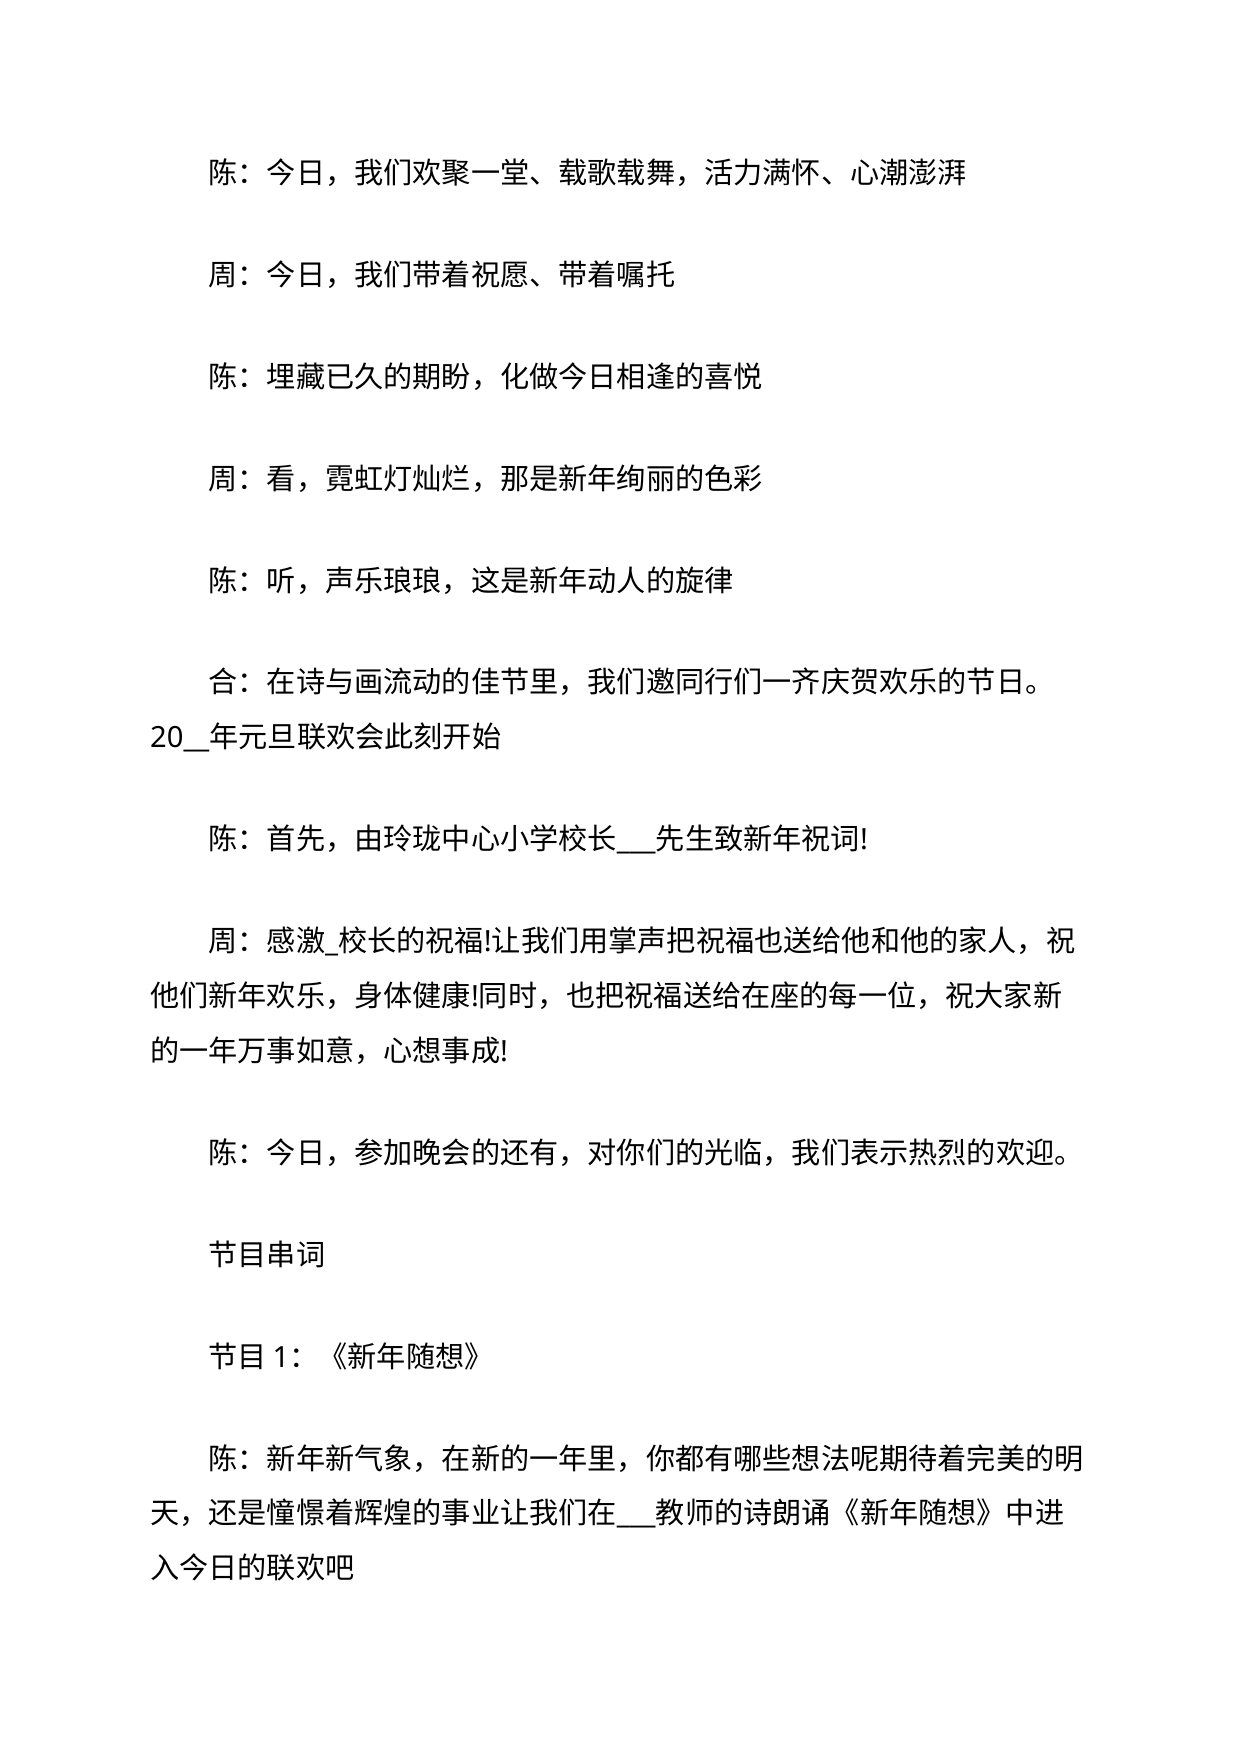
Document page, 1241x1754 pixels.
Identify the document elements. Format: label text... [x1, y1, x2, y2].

text 周：今日，我们带着祝愿、带着嘱托 [150, 252, 1090, 294]
text 陈：埋藏已久的期盼，化做今日相逢的喜悦 [150, 353, 1090, 396]
text 陈：首先，由玲珑中心小学校长___先生致新年祝词! [150, 816, 1090, 858]
text 周：感激_校长的祝福!让我们用掌声把祝福也送给他和他的家人，祝他们新年欢乐，身体健康!同时，也把祝福送给在座的每一位，祝大家新的一年万事如意，心想事成! [150, 918, 1090, 1070]
text 陈：听，声乐琅琅，这是新年动人的旋律 [150, 557, 1090, 599]
text 陈：今日，我们欢聚一堂、载歌载舞，活力满怀、心潮澎湃 [150, 150, 1090, 192]
text 合：在诗与画流动的佳节里，我们邀同行们一齐庆贺欢乐的节日。20__年元旦联欢会此刻开始 [150, 659, 1090, 756]
text 陈：今日，参加晚会的还有，对你们的光临，我们表示热烈的欢迎。 [150, 1130, 1090, 1172]
text 节目串词 [150, 1231, 1090, 1274]
text 节目1：《新年随想》 [150, 1333, 1090, 1376]
text 陈：新年新气象，在新的一年里，你都有哪些想法呢期待着完美的明天，还是憧憬着辉煌的事业让我们在___教师的诗朗诵《新年随想》中进入今日的联欢吧 [150, 1435, 1090, 1587]
text 周：看，霓虹灯灿烂，那是新年绚丽的色彩 [150, 455, 1090, 498]
